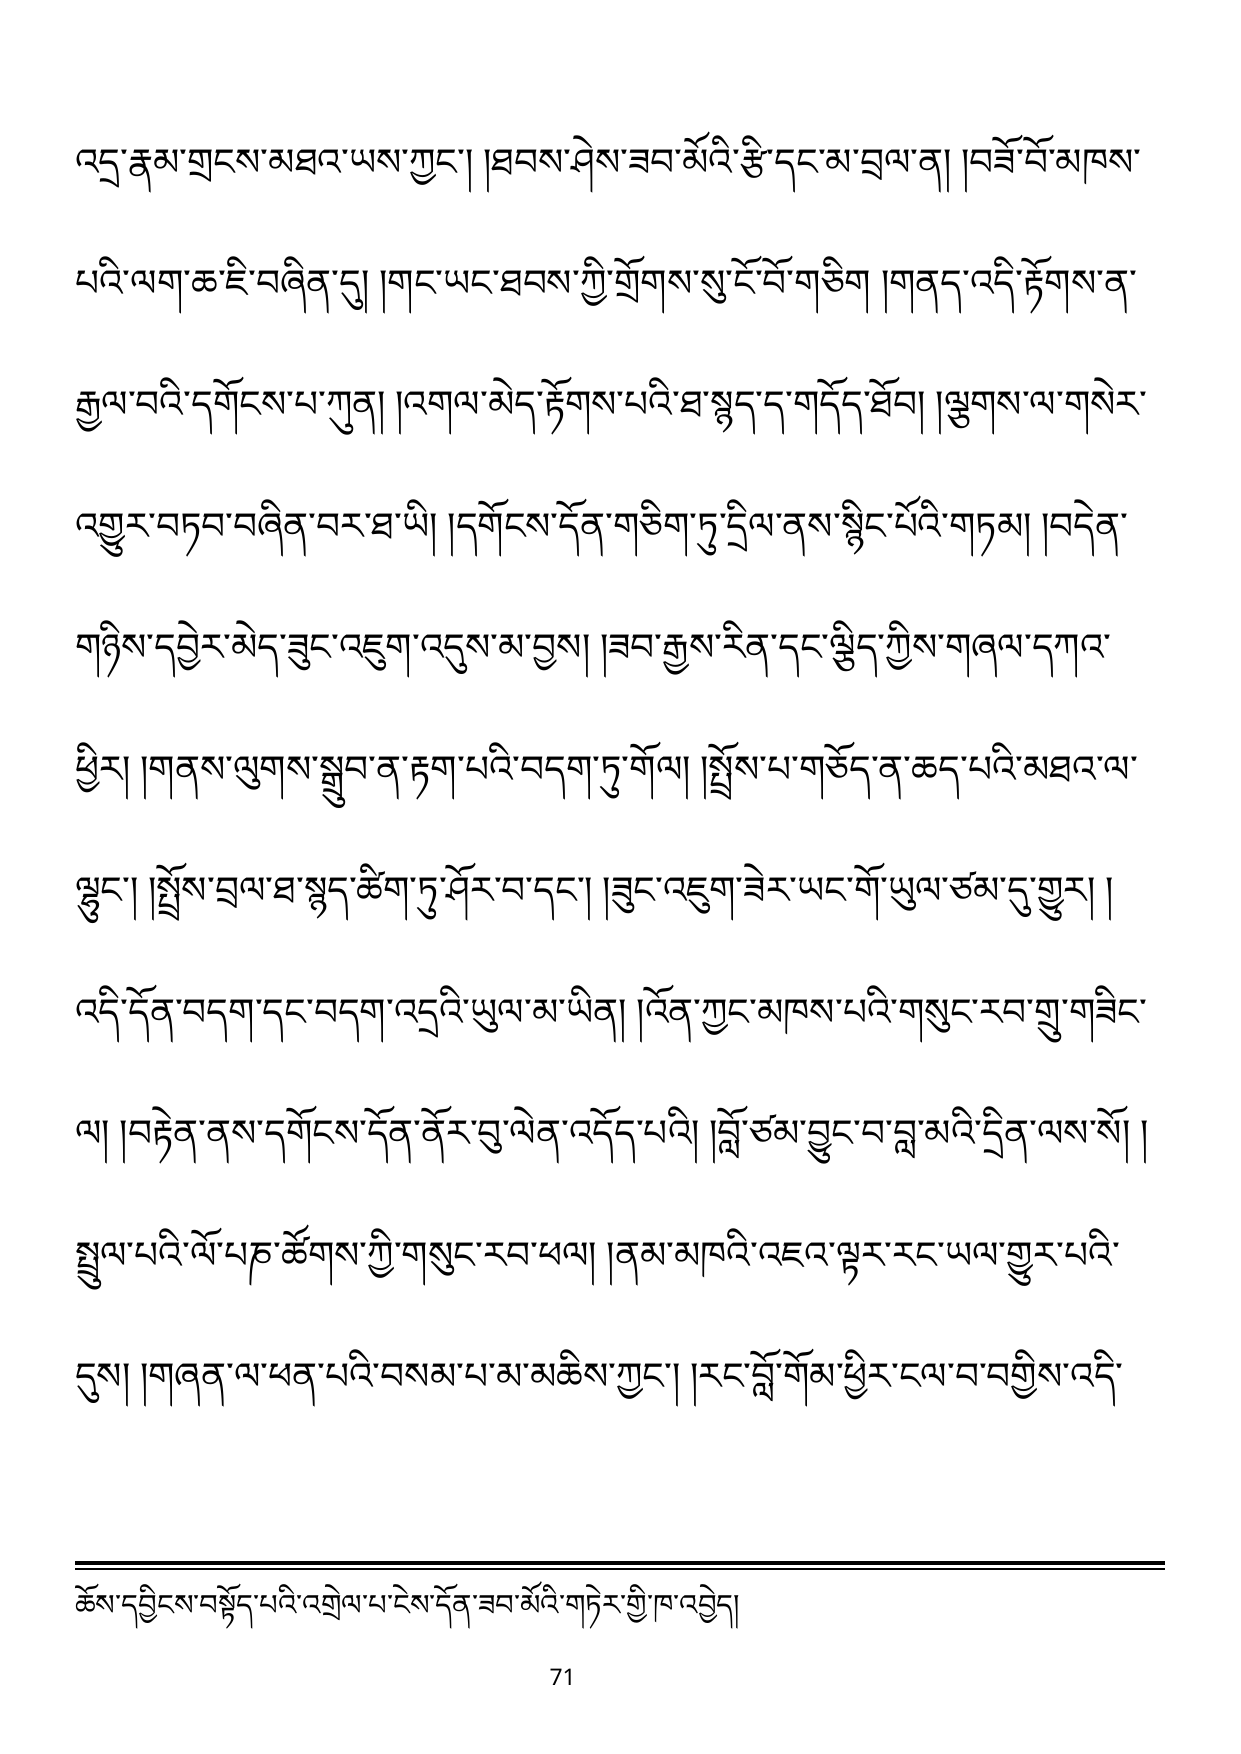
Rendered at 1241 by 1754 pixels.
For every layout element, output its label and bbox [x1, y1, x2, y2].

text [75, 120, 1165, 1440]
